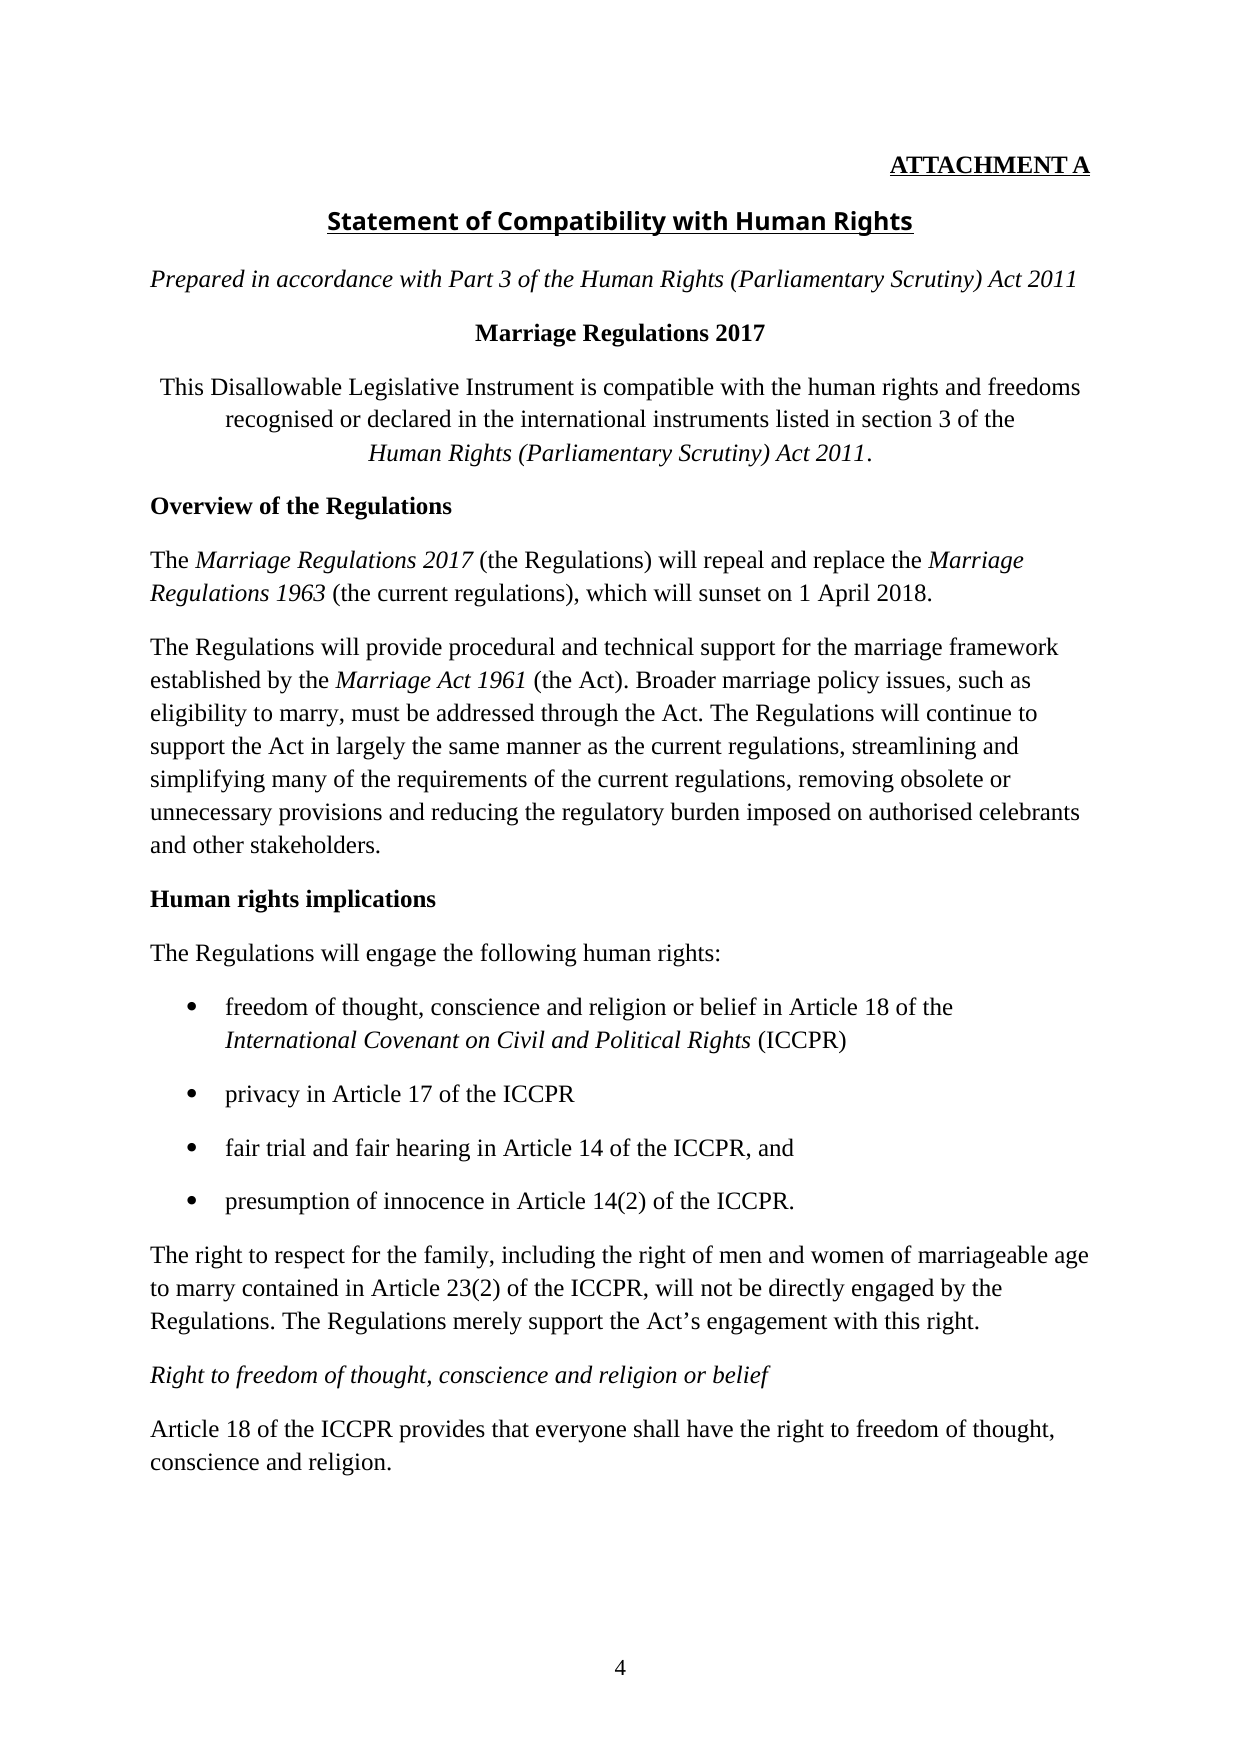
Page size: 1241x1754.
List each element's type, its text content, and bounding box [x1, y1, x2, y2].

subtitle Overview of the Regulations [150, 491, 1090, 520]
list freedom of thought, conscience and religion or belief in Article 18 of the International Covenant on Civil and Political Rights (ICCPR) [187, 992, 1090, 1054]
list fair trial and fair hearing in Article 14 of the ICCPR, and [187, 1133, 1090, 1161]
text The Regulations will provide procedural and technical support for the marriage framework established by the Marriage Act 1961 (the Act). Broader marriage policy issues, such as eligibility to marry, must be addressed through the Act. The Regulations will continue to support the Act in largely the same manner as the current regulations, streamlining and simplifying many of the requirements of the current regulations, removing obsolete or unnecessary provisions and reducing the regulatory burden imposed on authorised celebrants and other stakeholders. [150, 632, 1090, 859]
text This Disallowable Legislative Instrument is compatible with the human rights and freedoms recognised or declared in the international instruments listed in section 3 of the Human Rights (Parliamentary Scrutiny) Act 2011. [150, 372, 1090, 466]
subtitle Right to freedom of thought, conscience and religion or belief [150, 1360, 1090, 1389]
list privacy in Article 17 of the ICCPR [187, 1079, 1090, 1107]
text Article 18 of the ICCPR provides that everyone shall have the right to freedom of thought, conscience and religion. [150, 1414, 1090, 1476]
text The Marriage Regulations 2017 (the Regulations) will repeal and replace the Marriage Regulations 1963 (the current regulations), which will sunset on 1 April 2018. [150, 545, 1090, 607]
subtitle ATTACHMENT A [150, 150, 1090, 179]
list presumption of innocence in Article 14(2) of the ICCPR. [187, 1186, 1090, 1215]
text The right to respect for the family, including the right of men and women of marriageable age to marry contained in Article 23(2) of the ICCPR, will not be directly engaged by the Regulations. The Regulations merely support the Act’s engagement with this right. [150, 1240, 1090, 1335]
subtitle Statement of Compatibility with Human Rights [150, 204, 1090, 238]
text The Regulations will engage the following human rights: [150, 938, 1090, 967]
subtitle Human rights implications [150, 884, 1090, 913]
text Prepared in accordance with Part 3 of the Human Rights (Parliamentary Scrutiny) Act 2011 [150, 264, 1090, 293]
subtitle Marriage Regulations 2017 [150, 318, 1090, 346]
